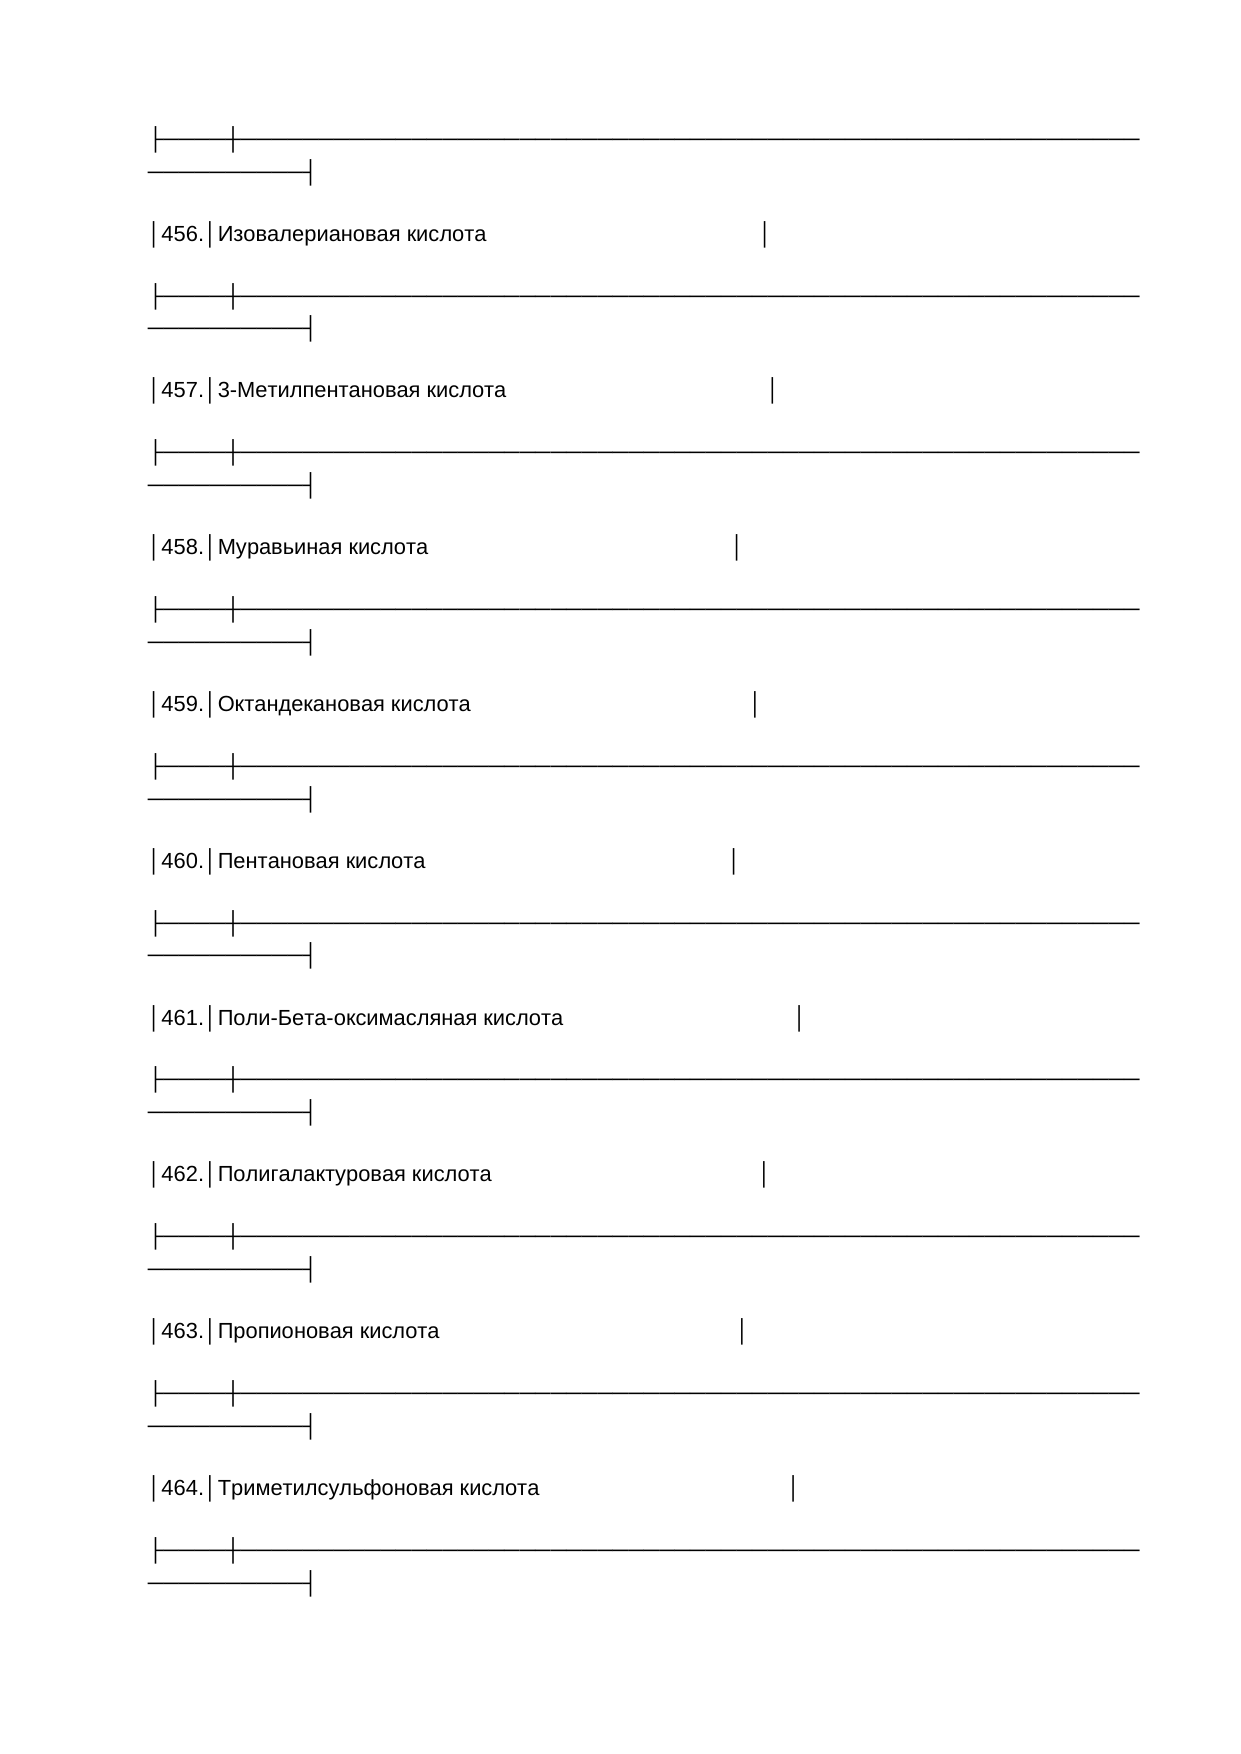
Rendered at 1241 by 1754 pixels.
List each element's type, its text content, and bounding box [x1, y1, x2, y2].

text ├────┼────────────────────────────────────────────────────────────────────┤ [148, 1059, 1152, 1124]
text ├────┼────────────────────────────────────────────────────────────────────┤ [148, 902, 1152, 968]
text ├────┼────────────────────────────────────────────────────────────────────┤ [148, 1216, 1152, 1281]
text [148, 118, 1152, 184]
text ├────┼────────────────────────────────────────────────────────────────────┤ [148, 745, 1152, 811]
text │458.│Муравьиная кислота │ [148, 526, 1152, 559]
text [148, 1529, 1152, 1595]
text │462.│Полигалактуровая кислота │ [148, 1153, 1152, 1186]
text │457.│3-Метилпентановая кислота │ [148, 370, 1152, 402]
text ├────┼────────────────────────────────────────────────────────────────────┤ [148, 432, 1152, 497]
text │456.│Изовалериановая кислота │ [148, 213, 1152, 246]
text │461.│Поли-Бета-оксимасляная кислота │ [148, 997, 1152, 1029]
text │460.│Пентановая кислота │ [148, 840, 1152, 873]
text │459.│Октандекановая кислота │ [148, 683, 1152, 716]
text │464.│Триметилсульфоновая кислота │ [148, 1467, 1152, 1500]
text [148, 275, 1152, 341]
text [148, 1372, 1152, 1438]
text │463.│Пропионовая кислота │ [148, 1310, 1152, 1343]
text ├────┼────────────────────────────────────────────────────────────────────┤ [148, 588, 1152, 654]
